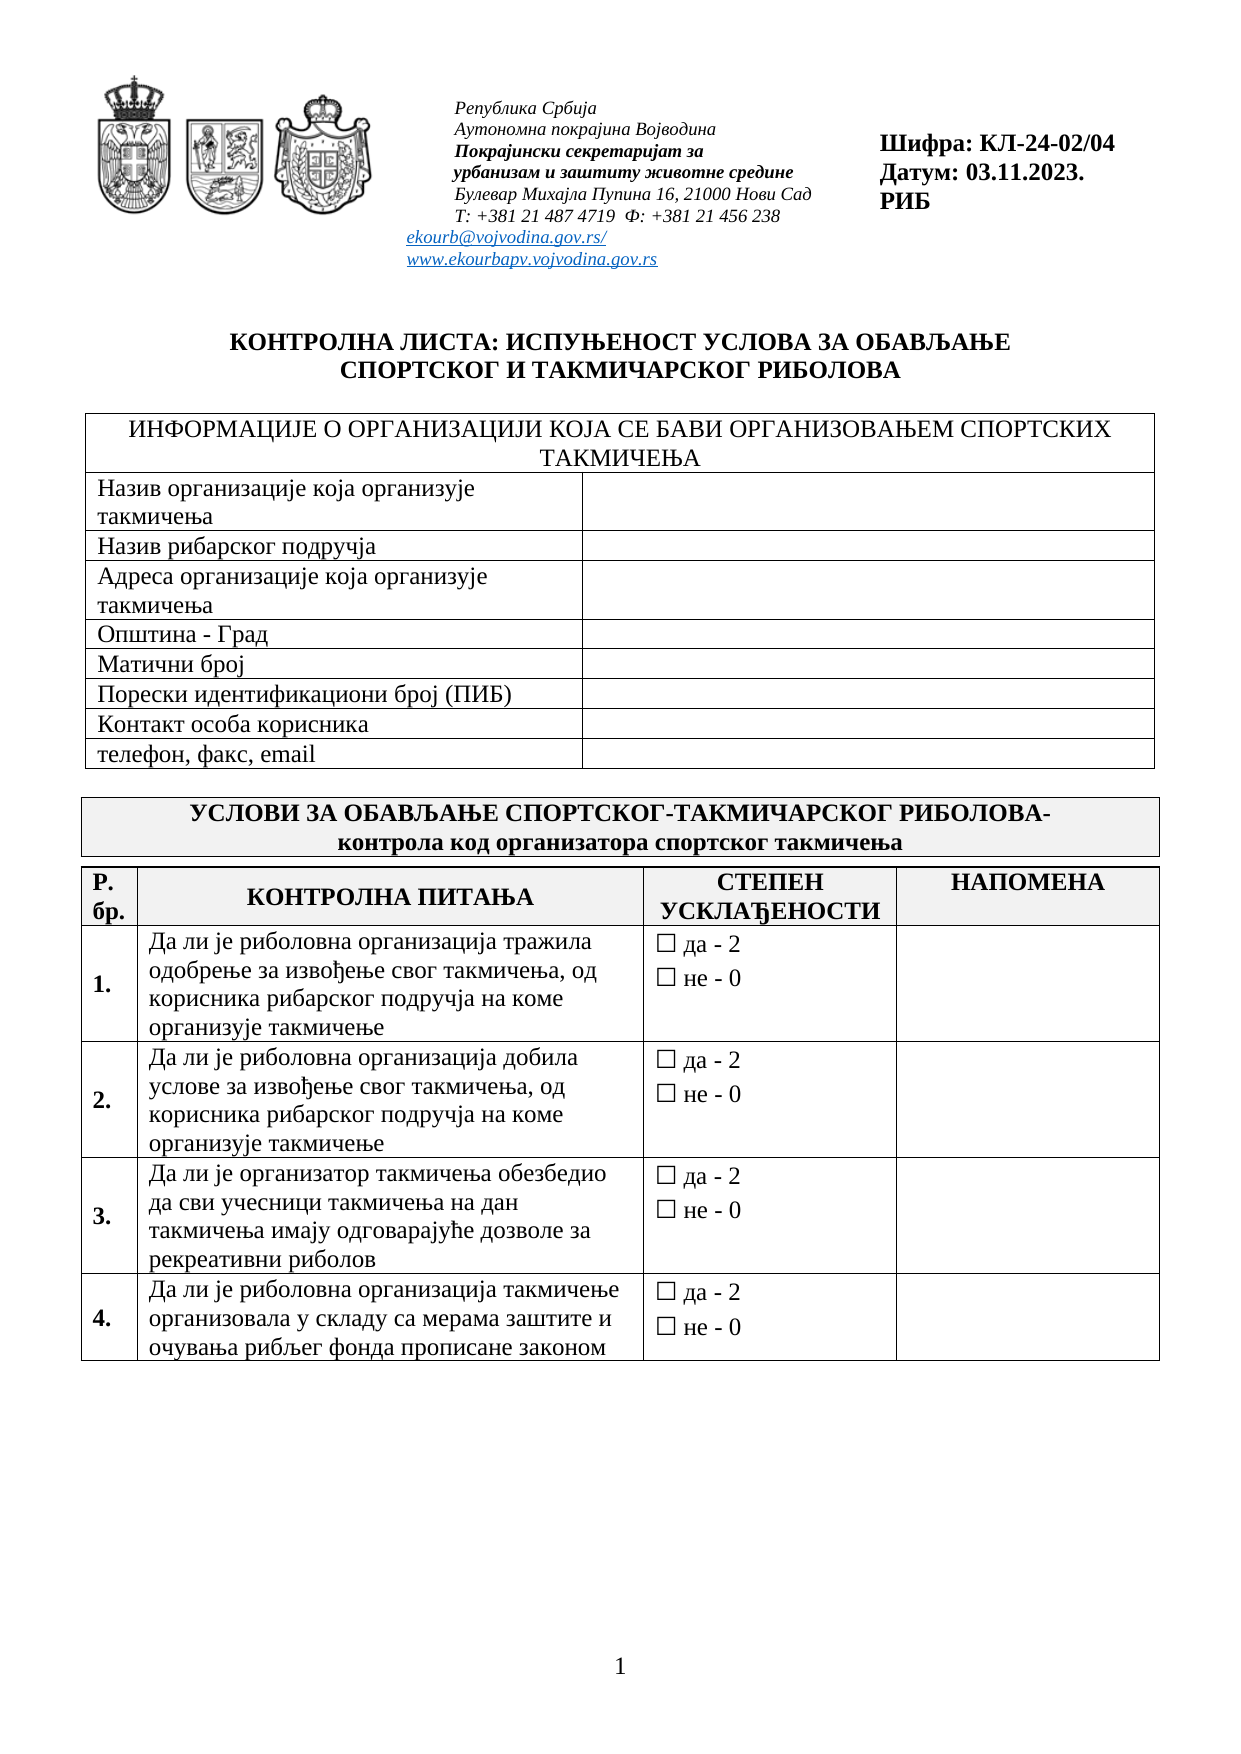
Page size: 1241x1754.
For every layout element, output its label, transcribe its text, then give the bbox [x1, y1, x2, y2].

table_header УСЛОВИ ЗА ОБАВЉАЊЕ СПОРТСКОГ-ТАКМИЧАРСКОГ РИБОЛОВА- контрола код организатора спортског такмичења [82, 798, 1159, 856]
table_cell [897, 1158, 1159, 1273]
table_cell да - 2 не - 0 [644, 1042, 896, 1157]
table_header Р.бр. [82, 868, 137, 925]
table_cell Да ли је риболовна организација добила услове за извођење свог такмичења, од корисника рибарског подручја на коме организује такмичење [138, 1042, 643, 1157]
table_cell Назив рибарског подручја [86, 531, 582, 560]
table_cell телефон, факс, email [86, 739, 582, 767]
table_cell [583, 531, 1154, 560]
picture [95, 73, 376, 218]
table_cell [583, 649, 1154, 678]
table_cell 1. [82, 926, 137, 1041]
table_cell Контакт особа корисника [86, 709, 582, 738]
table_cell Матични број [86, 649, 582, 678]
table_cell [583, 679, 1154, 708]
table_cell [897, 1274, 1159, 1360]
table_cell 2. [82, 1042, 137, 1157]
table_cell [583, 739, 1154, 767]
table_cell [897, 1042, 1159, 1157]
table_header КОНТРОЛНА ПИТАЊА [138, 868, 643, 925]
table_cell 4. [82, 1274, 137, 1360]
table_header ИНФОРМАЦИЈЕ О ОРГАНИЗАЦИЈИ КОЈА СЕ БАВИ ОРГАНИЗОВАЊЕМ СПОРТСКИХ ТАКМИЧЕЊА [86, 414, 1154, 472]
table_header НАПОМЕНА [897, 868, 1159, 925]
table_cell да - 2 не - 0 [644, 926, 896, 1041]
table_cell [583, 561, 1154, 618]
table_cell [583, 473, 1154, 530]
table_cell [897, 926, 1159, 1041]
table_cell Порески идентификациони број (ПИБ) [86, 679, 582, 708]
table_cell Адреса организације која организује такмичења [86, 561, 582, 618]
table_cell 3. [82, 1158, 137, 1273]
table_cell [583, 620, 1154, 648]
table_cell да - 2 не - 0 [644, 1274, 896, 1360]
table_cell Општина - Град [86, 620, 582, 648]
table_cell Да ли је риболовна организација тражила одобрење за извођење свог такмичења, од корисника рибарског подручја на коме организује такмичење [138, 926, 643, 1041]
table_cell Да ли је риболовна организација такмичење организовала у складу са мерама заштите и очувања рибљег фонда прописане законом [138, 1274, 643, 1360]
text КОНТРОЛНА ЛИСТА: ИСПУЊЕНОСТ УСЛОВА ЗА ОБАВЉАЊЕ СПОРТСКОГ И ТАКМИЧАРСКОГ РИБОЛОВА [148, 327, 1092, 384]
table_cell Назив организације која организује такмичења [86, 473, 582, 530]
table_cell [583, 709, 1154, 738]
table_cell Да ли је организатор такмичења обезбедио да сви учесници такмичења на дан такмичења имају одговарајуће дозволе за рекреативни риболов [138, 1158, 643, 1273]
table_cell да - 2 не - 0 [644, 1158, 896, 1273]
table_header СТЕПЕН УСКЛАЂЕНОСТИ [644, 868, 896, 925]
